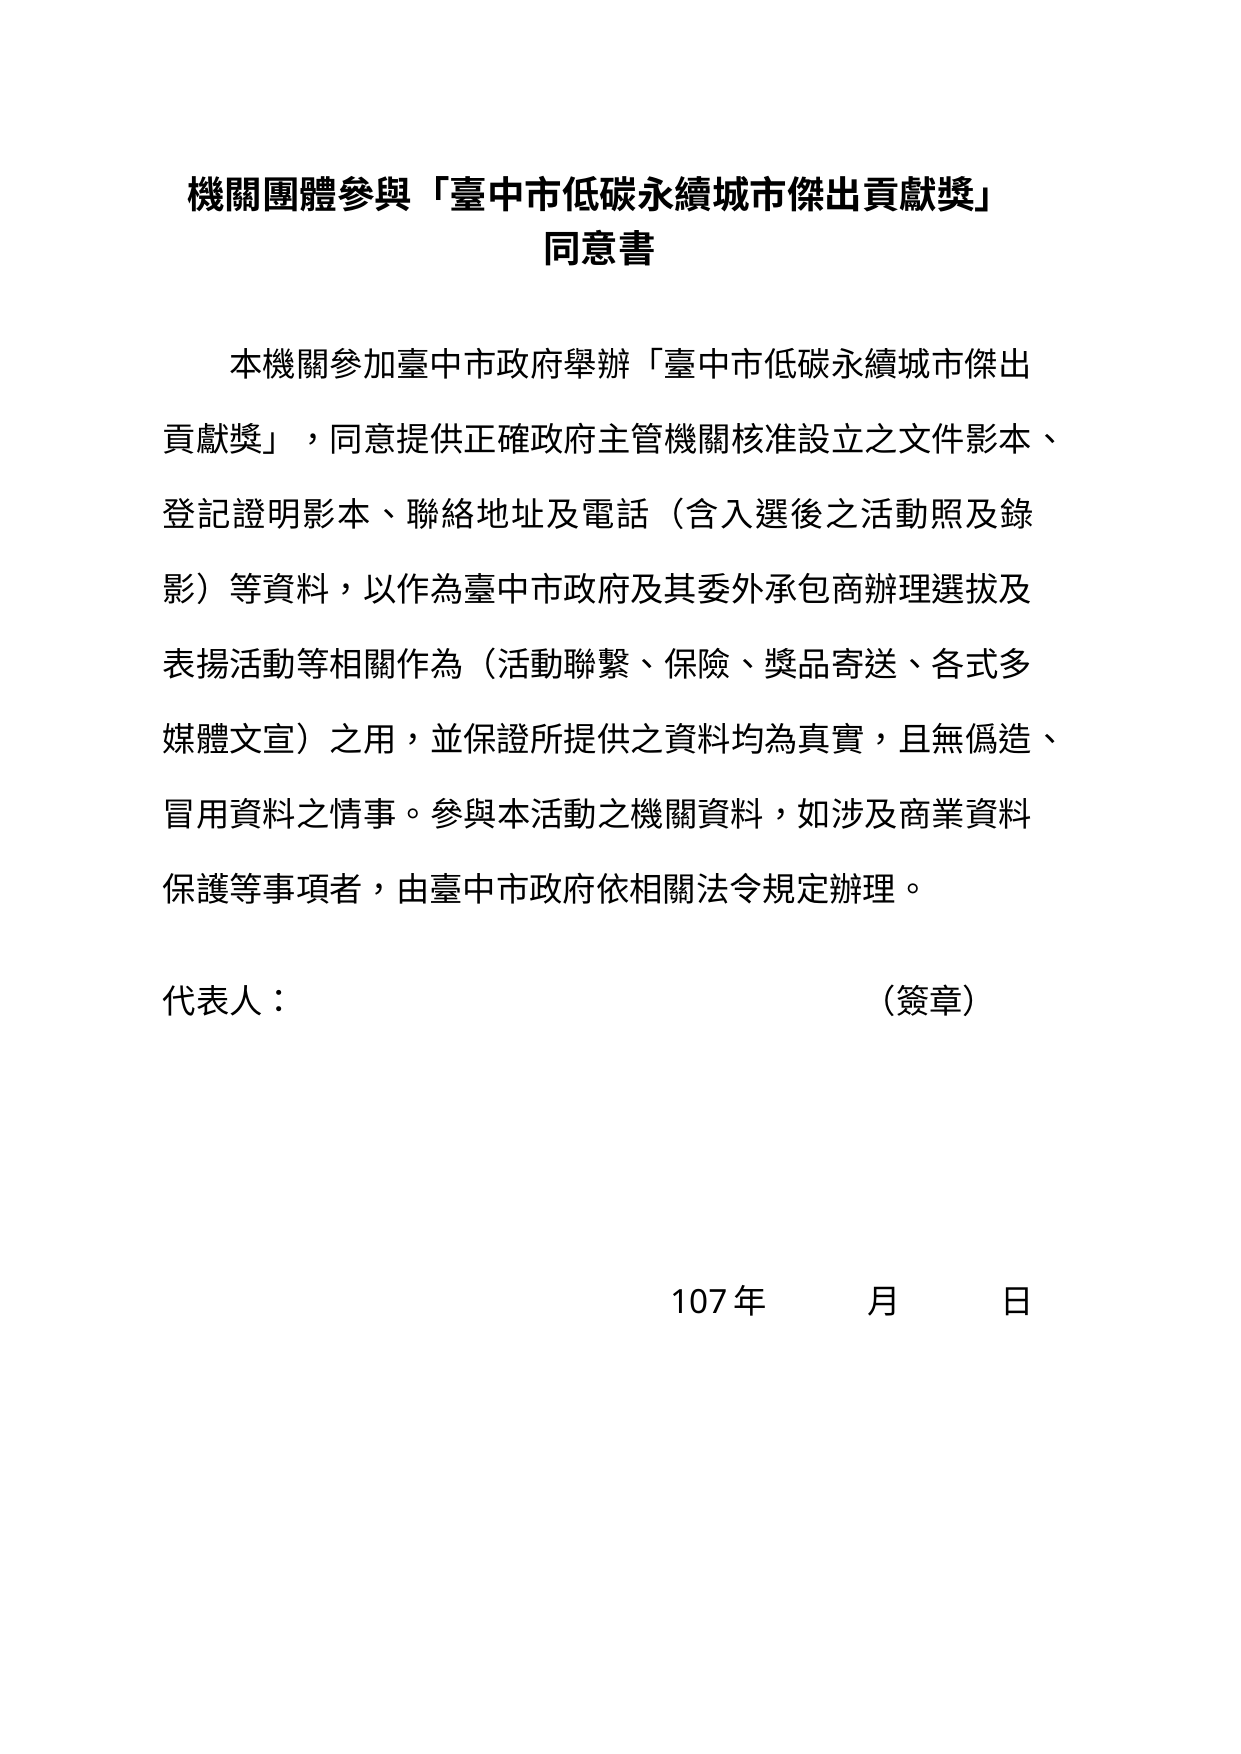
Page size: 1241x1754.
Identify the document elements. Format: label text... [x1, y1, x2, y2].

text 代表人： （簽章） [162, 962, 1034, 1037]
text 本機關參加臺中市政府舉辦「臺中市低碳永續城市傑出貢獻獎」，同意提供正確政府主管機關核准設立之文件影本、登記證明影本、聯絡地址及電話（含入選後之活動照及錄影）等資料，以作為臺中市政府及其委外承包商辦理選拔及表揚活動等相關作為（活動聯繫、保險、獎品寄送、各式多媒體文宣）之用，並保證所提供之資料均為真實，且無僞造、冒用資料之情事。參與本活動之機關資料，如涉及商業資料保護等事項者，由臺中市政府依相關法令規定辦理。 [162, 324, 1034, 924]
text 107年 月 日 [162, 1262, 1034, 1337]
text 同意書 [162, 219, 1036, 273]
text 機關團體參與「臺中市低碳永續城市傑出貢獻獎」 [162, 164, 1036, 219]
